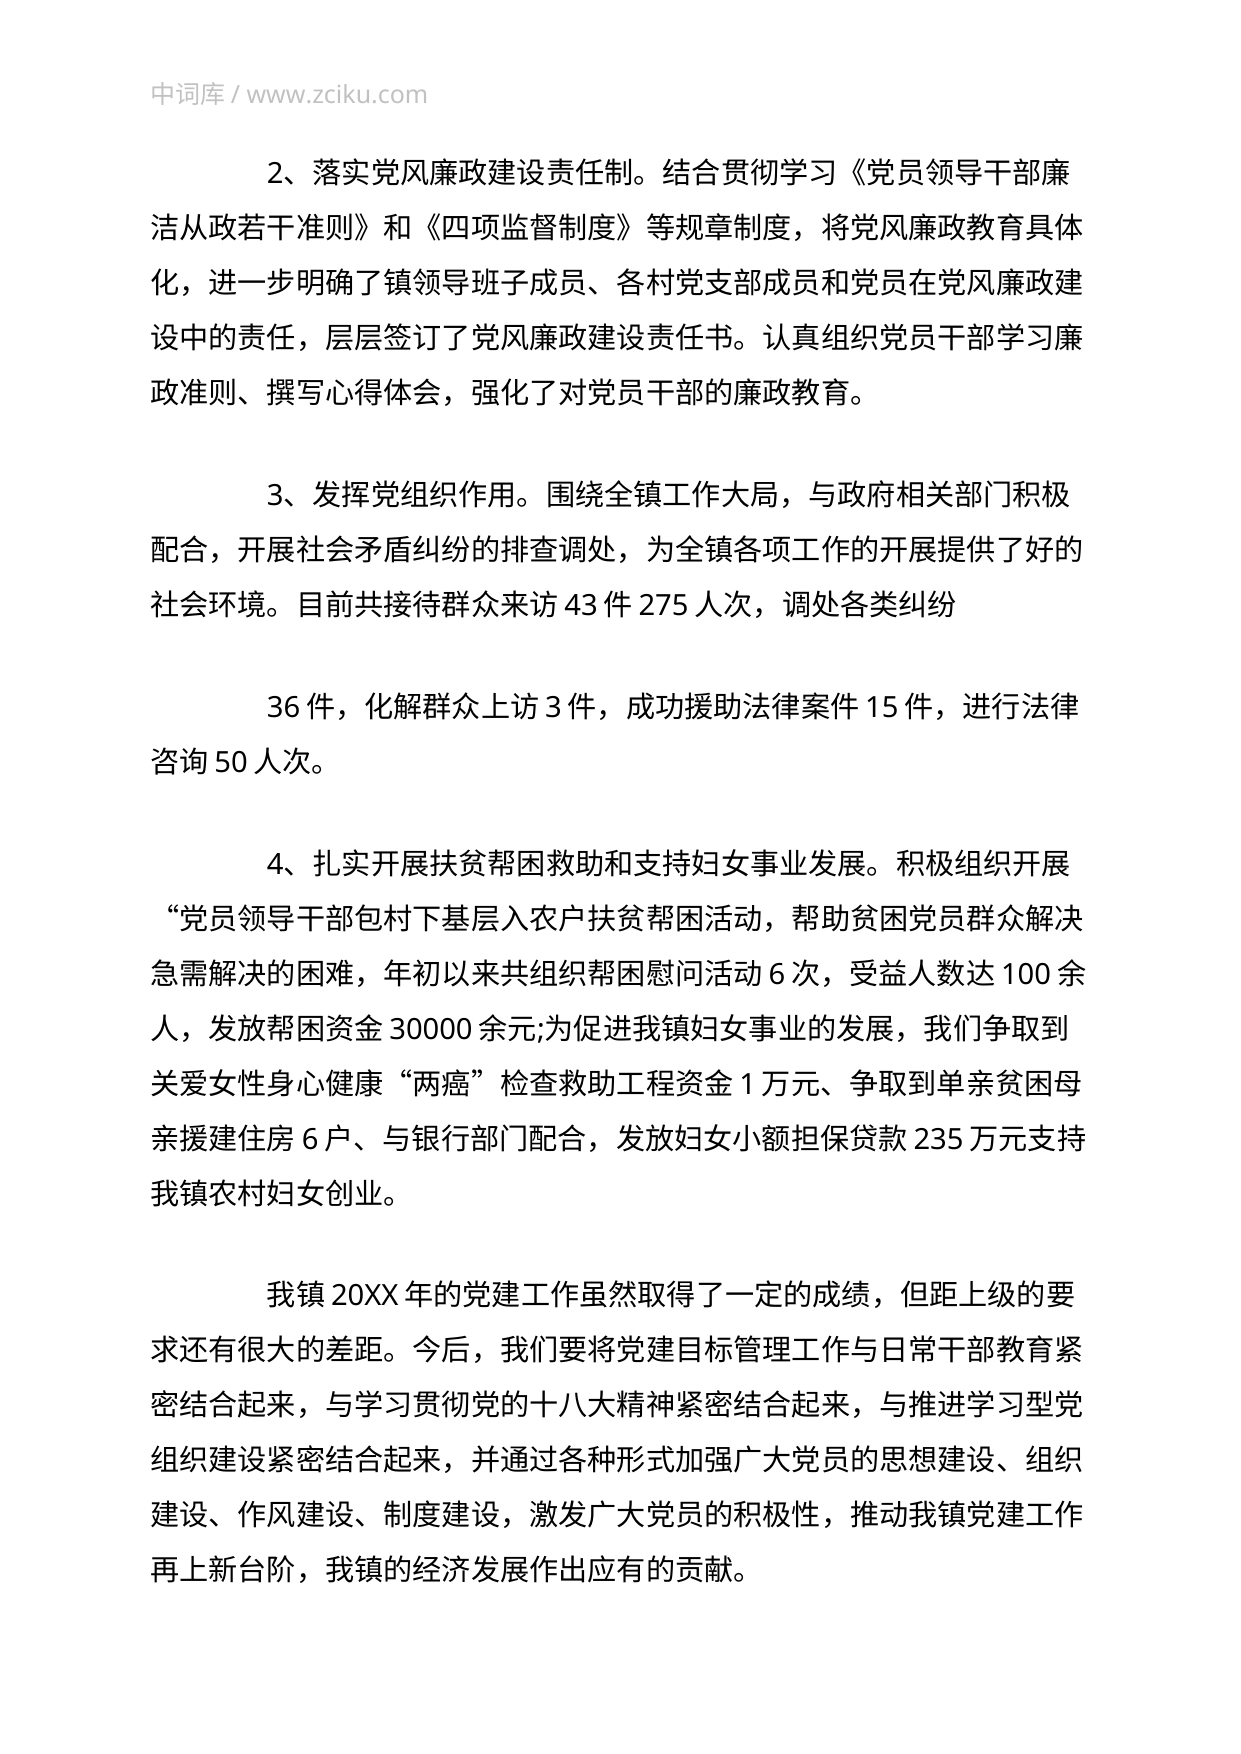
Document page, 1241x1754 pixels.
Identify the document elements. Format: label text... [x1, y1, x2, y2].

text 36件，化解群众上访3件，成功援助法律案件15件，进行法律咨询50人次。 [150, 683, 1090, 781]
text 3、发挥党组织作用。围绕全镇工作大局，与政府相关部门积极配合，开展社会矛盾纠纷的排查调处，为全镇各项工作的开展提供了好的社会环境。目前共接待群众来访43件275人次，调处各类纠纷 [150, 471, 1090, 624]
text 2、落实党风廉政建设责任制。结合贯彻学习《党员领导干部廉洁从政若干准则》和《四项监督制度》等规章制度，将党风廉政教育具体化，进一步明确了镇领导班子成员、各村党支部成员和党员在党风廉政建设中的责任，层层签订了党风廉政建设责任书。认真组织党员干部学习廉政准则、撰写心得体会，强化了对党员干部的廉政教育。 [150, 150, 1090, 412]
text 4、扎实开展扶贫帮困救助和支持妇女事业发展。积极组织开展“党员领导干部包村下基层入农户扶贫帮困活动，帮助贫困党员群众解决急需解决的困难，年初以来共组织帮困慰问活动6次，受益人数达100余人，发放帮困资金30000余元;为促进我镇妇女事业的发展，我们争取到关爱女性身心健康“两癌”检查救助工程资金1万元、争取到单亲贫困母亲援建住房6户、与银行部门配合，发放妇女小额担保贷款235万元支持我镇农村妇女创业。 [150, 840, 1090, 1212]
text 我镇20XX年的党建工作虽然取得了一定的成绩，但距上级的要求还有很大的差距。今后，我们要将党建目标管理工作与日常干部教育紧密结合起来，与学习贯彻党的十八大精神紧密结合起来，与推进学习型党组织建设紧密结合起来，并通过各种形式加强广大党员的思想建设、组织建设、作风建设、制度建设，激发广大党员的积极性，推动我镇党建工作再上新台阶，我镇的经济发展作出应有的贡献。 [150, 1272, 1090, 1589]
